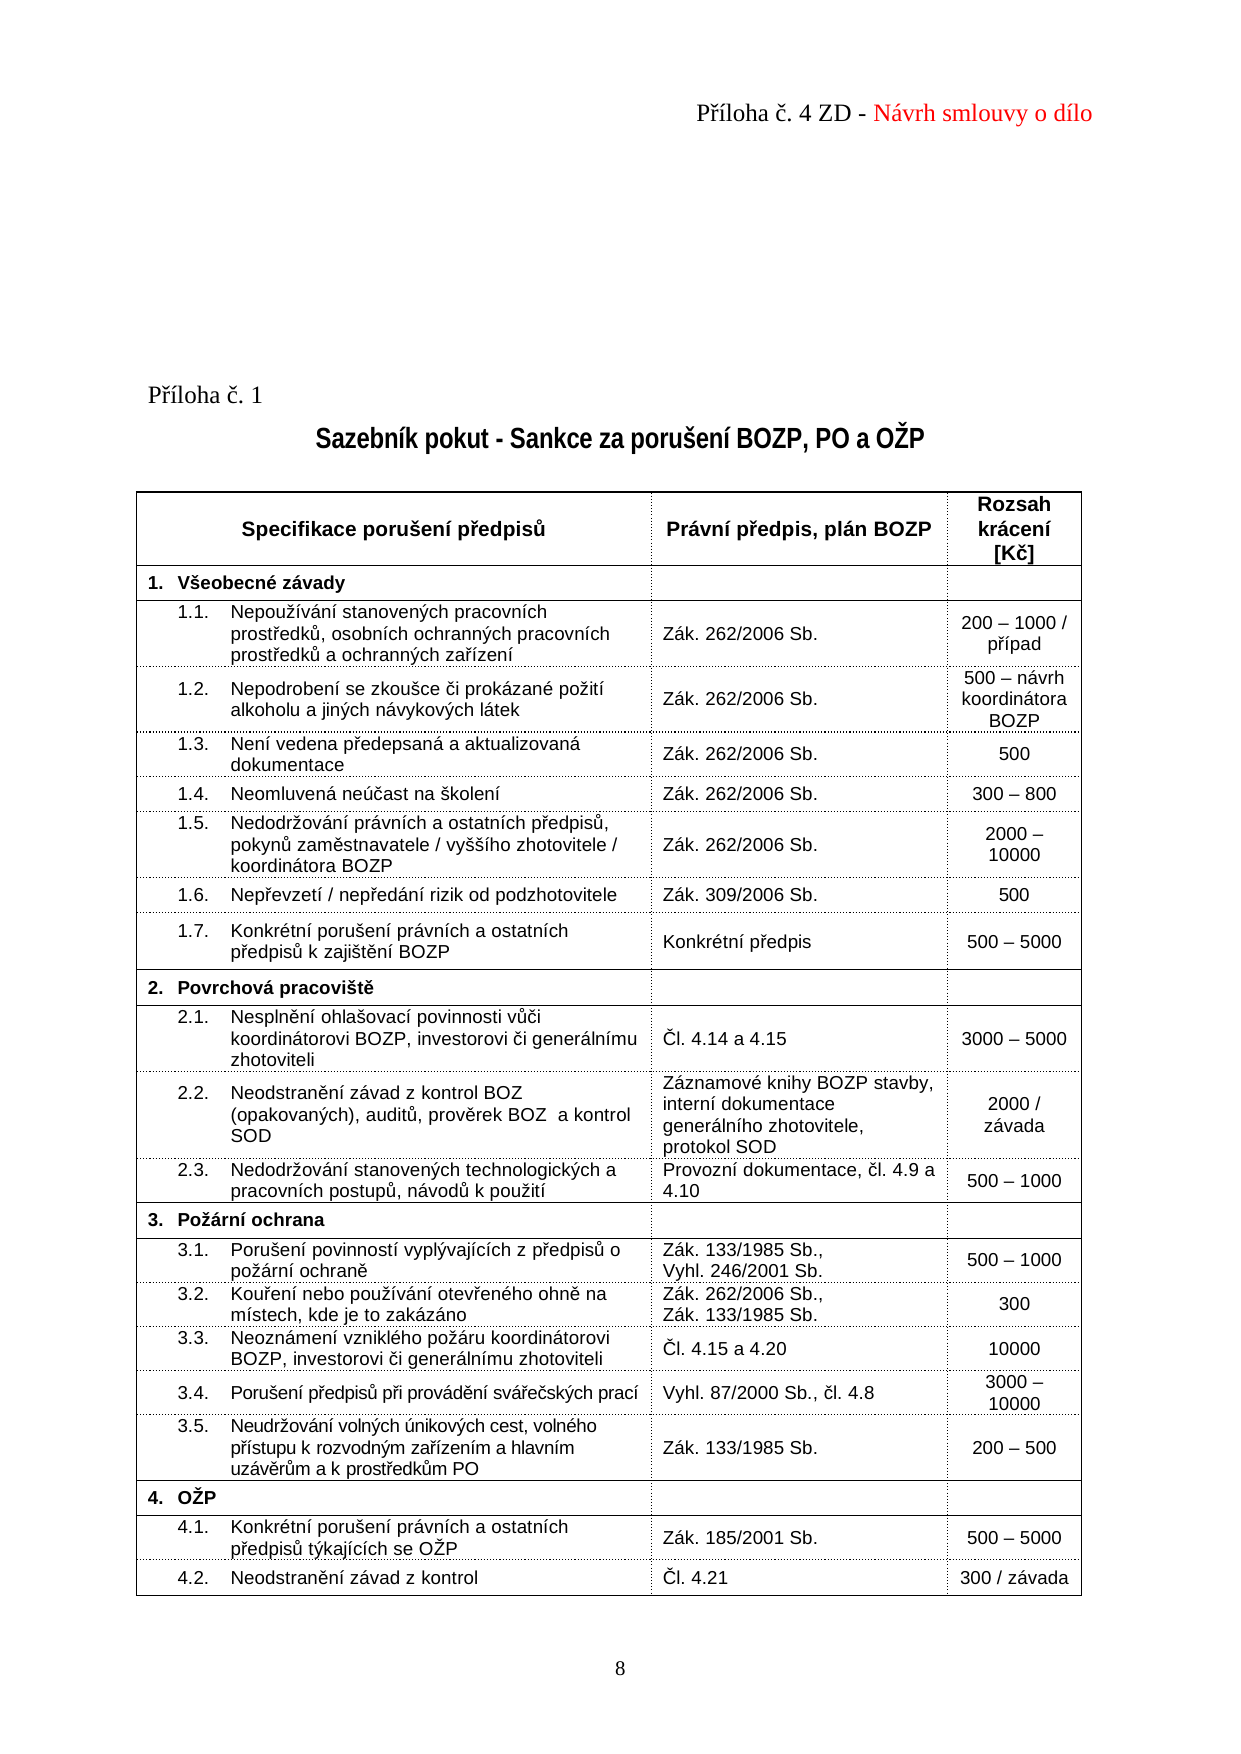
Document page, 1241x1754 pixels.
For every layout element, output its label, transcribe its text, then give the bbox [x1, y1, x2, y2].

table_cell 500 [947, 877, 1081, 912]
table_cell 500 – 5000 [947, 1516, 1081, 1559]
table_cell Neodstranění závad z kontrol BOZ (opakovaných), auditů, prověrek BOZ a kontrol SOD [137, 1071, 651, 1158]
table_cell 300 – 800 [947, 776, 1081, 811]
table_cell Zák. 262/2006 Sb. [651, 811, 947, 877]
table_cell Zák. 262/2006 Sb., Zák. 133/1985 Sb. [651, 1282, 947, 1326]
table_cell 3000 – 10000 [947, 1370, 1081, 1414]
table_cell 500 [947, 731, 1081, 776]
table_cell 500 – návrh koordinátora BOZP [947, 666, 1081, 731]
table_cell 3000 – 5000 [947, 1006, 1081, 1071]
table_cell [947, 970, 1081, 1005]
table_cell Konkrétní porušení právních a ostatních předpisů týkajících se OŽP [137, 1516, 651, 1559]
table_cell Vyhl. 87/2000 Sb., čl. 4.8 [651, 1370, 947, 1414]
table_cell Záznamové knihy BOZP stavby, interní dokumentace generálního zhotovitele, protokol SOD [651, 1071, 947, 1158]
table_cell 2000 / závada [947, 1071, 1081, 1158]
subtitle Sazebník pokut - Sankce za porušení BOZP, PO a OŽP [148, 422, 1092, 455]
table_cell Čl. 4.20 [651, 1326, 947, 1370]
table_cell Konkrétní předpis [651, 912, 947, 969]
table_cell 200 – 500 [947, 1414, 1081, 1480]
table_cell 200 – 1000 / případ [947, 601, 1081, 666]
table_cell Nepoužívání stanovených pracovních prostředků, osobních ochranných pracovních prostředků a ochranných zařízení [137, 601, 651, 666]
table_cell [651, 1481, 947, 1515]
table_cell Povrchová pracoviště [137, 970, 651, 1005]
table_cell Nesplnění ohlašovací povinnosti vůči koordinátorovi BOZP, investorovi či generálnímu zhotoviteli [137, 1006, 651, 1071]
table_cell [651, 1203, 947, 1237]
table_cell Zák. 262/2006 Sb. [651, 776, 947, 811]
table_cell Zák. 262/2006 Sb. [651, 601, 947, 666]
table_cell Nedodržování stanovených technologických a pracovních postupů, návodů k použití [137, 1158, 651, 1202]
table_cell Čl. 4.15 [651, 1006, 947, 1071]
table_cell [947, 1203, 1081, 1237]
table_cell Čl. 4.21 [651, 1559, 947, 1595]
table_cell Zák. 133/1985 Sb., Vyhl. 246/2001 Sb. [651, 1239, 947, 1282]
table_cell Porušení povinností vyplývajících z předpisů o požární ochraně [137, 1239, 651, 1282]
table_cell Neodstranění závad z kontrol [137, 1559, 651, 1595]
table_cell Zák. 185/2001 Sb. [651, 1516, 947, 1559]
table_cell Neoznámení vzniklého požáru koordinátorovi BOZP, investorovi či generálnímu zhotoviteli [137, 1326, 651, 1370]
table_header Právní předpis, plán BOZP [651, 493, 947, 564]
table_cell 500 – 5000 [947, 912, 1081, 969]
table_cell 300 [947, 1282, 1081, 1326]
table_cell 300 / závada [947, 1559, 1081, 1595]
table_cell Zák. 262/2006 Sb. [651, 666, 947, 731]
table_cell Porušení předpisů při provádění svářečských prací [137, 1370, 651, 1414]
text Příloha č. 1 [148, 380, 1092, 409]
table_cell [651, 566, 947, 600]
table_header Specifikace porušení předpisů [137, 493, 651, 564]
table_cell Nepodrobení se zkoušce či prokázané požití alkoholu a jiných návykových látek [137, 666, 651, 731]
table_cell 10000 [947, 1326, 1081, 1370]
table_cell Nepřevzetí / nepředání rizik od podzhotovitele [137, 877, 651, 912]
table_cell Konkrétní porušení právních a ostatních předpisů k zajištění BOZP [137, 912, 651, 969]
table_cell Provozní dokumentace, čl. 4.10 [651, 1158, 947, 1202]
table_cell Všeobecné závady [137, 566, 651, 600]
table_cell Není vedena předepsaná a aktualizovaná dokumentace [137, 731, 651, 776]
table_cell Zák. 262/2006 Sb. [651, 731, 947, 776]
table_cell Neudržování volných únikových cest, volného přístupu k rozvodným zařízením a hlavním uzávěrům a k prostředkům PO [137, 1414, 651, 1480]
table_cell Zák. 133/1985 Sb. [651, 1414, 947, 1480]
table_cell 500 – 1000 [947, 1158, 1081, 1202]
table_cell OŽP [137, 1481, 651, 1515]
table_cell [947, 566, 1081, 600]
table_cell Kouření nebo používání otevřeného ohně na místech, kde je to zakázáno [137, 1282, 651, 1326]
table_cell Nedodržování právních a ostatních předpisů, pokynů zaměstnavatele / vyššího zhotovitele / koordinátora BOZP [137, 811, 651, 877]
table_cell Zák. 309/2006 Sb. [651, 877, 947, 912]
table_cell Neomluvená neúčast na školení [137, 776, 651, 811]
table_cell 2000 – 10000 [947, 811, 1081, 877]
table_cell Požární ochrana [137, 1203, 651, 1237]
table_header Rozsah krácení [Kč] [947, 493, 1081, 564]
table_cell 500 – 1000 [947, 1239, 1081, 1282]
table_cell [651, 970, 947, 1005]
table_cell [947, 1481, 1081, 1515]
